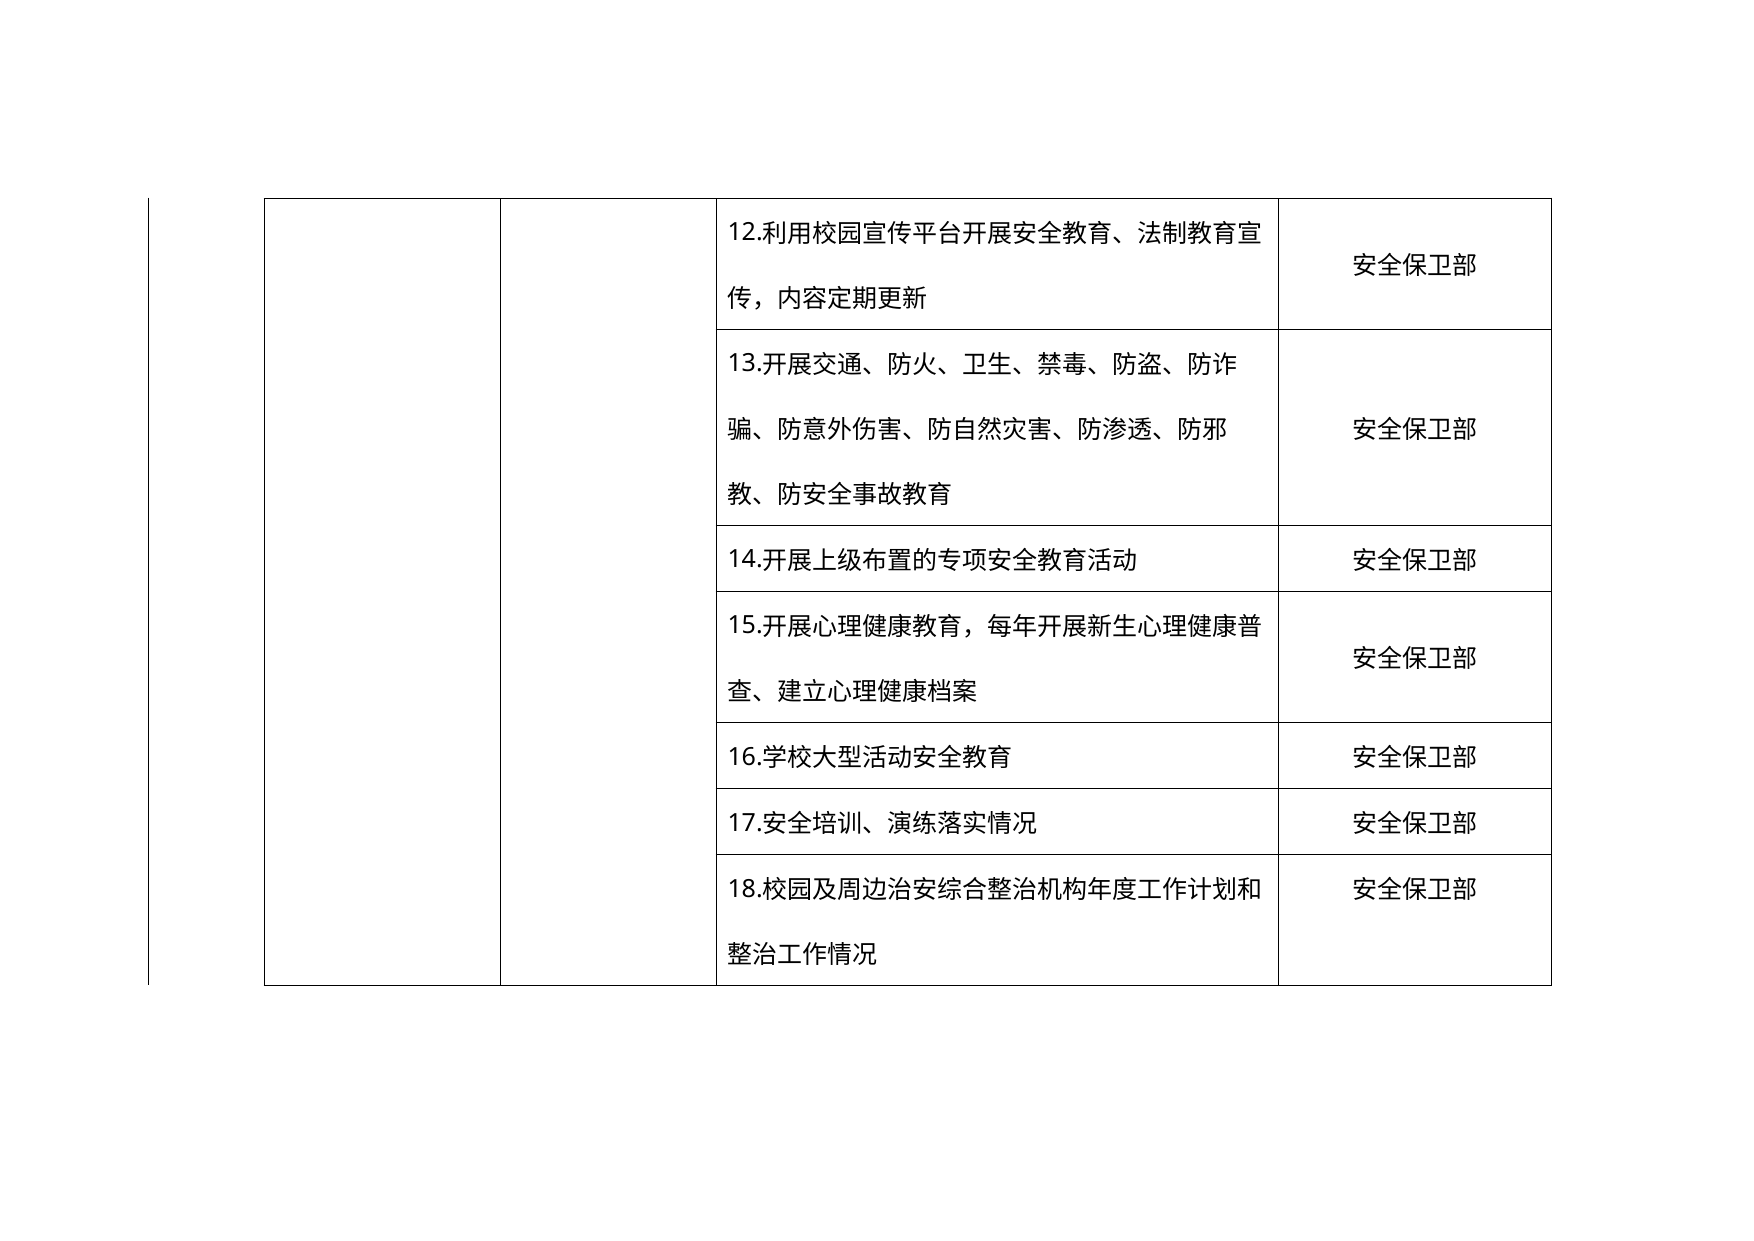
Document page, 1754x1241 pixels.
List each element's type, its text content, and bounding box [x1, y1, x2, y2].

table_cell 安全保卫部 [1279, 855, 1551, 985]
table_cell 安全保卫部 [1279, 789, 1551, 854]
table_cell 15.开展心理健康教育，每年开展新生心理健康普查、建立心理健康档案 [717, 592, 1278, 722]
table_cell 安全保卫部 [1279, 330, 1551, 525]
table_cell 安全保卫部 [1279, 199, 1551, 329]
table_cell 13.开展交通、防火、卫生、禁毒、防盗、防诈骗、防意外伤害、防自然灾害、防渗透、防邪教、防安全事故教育 [717, 330, 1278, 525]
table_cell 安全保卫部 [1279, 526, 1551, 591]
table_cell 18.校园及周边治安综合整治机构年度工作计划和整治工作情况 [717, 855, 1278, 985]
table_cell 14.开展上级布置的专项安全教育活动 [717, 526, 1278, 591]
table_cell 安全保卫部 [1279, 723, 1551, 788]
table_cell 安全保卫部 [1279, 592, 1551, 722]
table_cell 12.利用校园宣传平台开展安全教育、法制教育宣传，内容定期更新 [717, 199, 1278, 329]
table_cell 17.安全培训、演练落实情况 [717, 789, 1278, 854]
table_cell 16.学校大型活动安全教育 [717, 723, 1278, 788]
